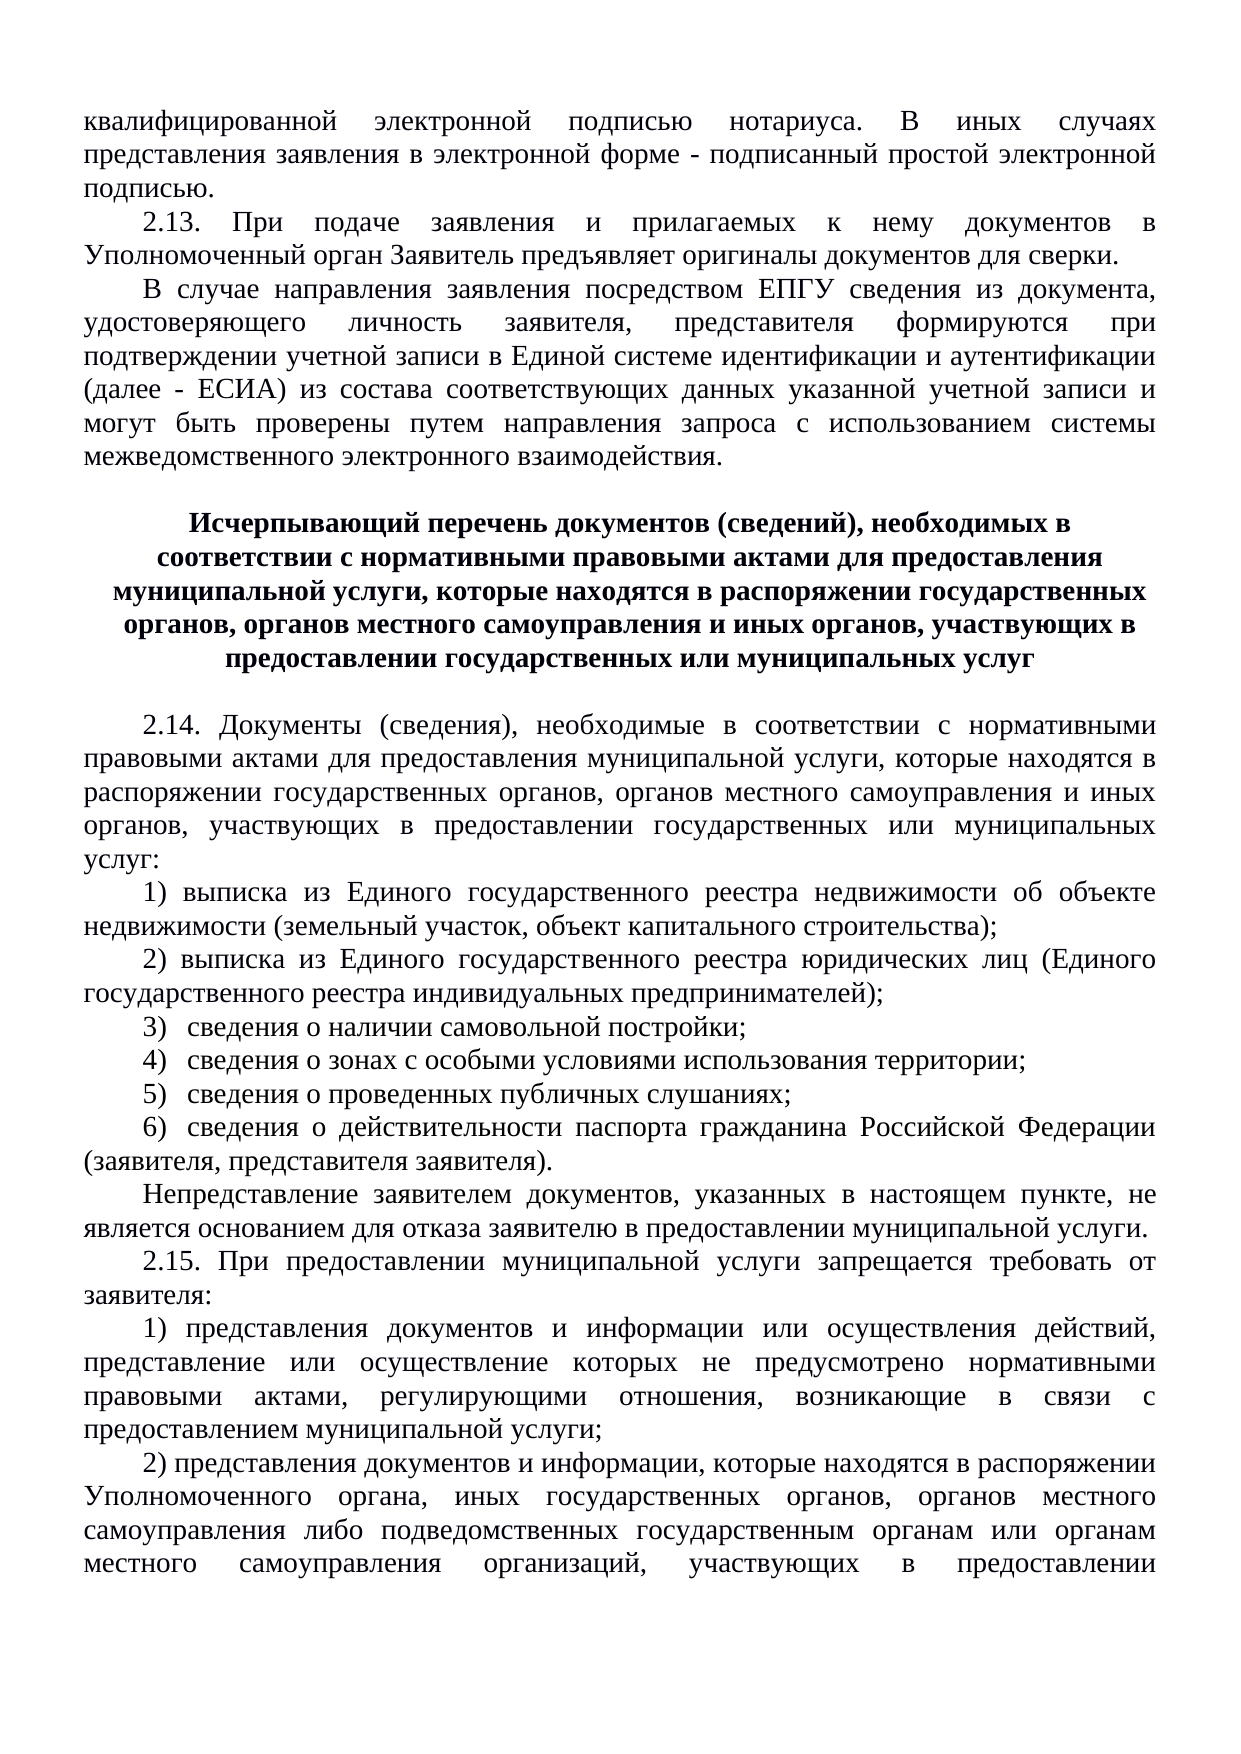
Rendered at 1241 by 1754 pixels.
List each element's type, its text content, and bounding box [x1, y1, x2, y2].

text 2.13. При подаче заявления и прилагаемых к нему документов в Уполномоченный орган Заявитель предъявляет оригиналы документов для сверки. [83, 204, 1157, 271]
text 1) представления документов и информации или осуществления действий, представление или осуществление которых не предусмотрено нормативными правовыми актами, регулирующими отношения, возникающие в связи с предоставлением муниципальной услуги; [83, 1311, 1157, 1445]
text 6) сведения о действительности паспорта гражданина Российской Федерации (заявителя, представителя заявителя). [83, 1109, 1157, 1176]
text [83, 103, 1157, 204]
text 3) сведения о наличии самовольной постройки; [83, 1009, 1157, 1042]
text Исчерпывающий перечень документов (сведений), необходимых в соответствии с нормативными правовыми актами для предоставления муниципальной услуги, которые находятся в распоряжении государственных органов, органов местного самоуправления и иных органов, участвующих в предоставлении государственных или муниципальных услуг [103, 506, 1157, 673]
text 5) сведения о проведенных публичных слушаниях; [83, 1076, 1157, 1109]
text 2) выписка из Единого государственного реестра юридических лиц (Единого государственного реестра индивидуальных предпринимателей); [83, 942, 1157, 1009]
text 2.14. Документы (сведения), необходимые в соответствии с нормативными правовыми актами для предоставления муниципальной услуги, которые находятся в распоряжении государственных органов, органов местного самоуправления и иных органов, участвующих в предоставлении государственных или муниципальных услуг: [83, 707, 1157, 874]
text В случае направления заявления посредством ЕПГУ сведения из документа, удостоверяющего личность заявителя, представителя формируются при подтверждении учетной записи в Единой системе идентификации и аутентификации (далее - ЕСИА) из состава соответствующих данных указанной учетной записи и могут быть проверены путем направления запроса с использованием системы межведомственного электронного взаимодействия. [83, 271, 1157, 472]
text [83, 1445, 1157, 1579]
text 4) сведения о зонах с особыми условиями использования территории; [83, 1042, 1157, 1076]
text Непредставление заявителем документов, указанных в настоящем пункте, не является основанием для отказа заявителю в предоставлении муниципальной услуги. [83, 1176, 1157, 1243]
text 1) выписка из Единого государственного реестра недвижимости об объекте недвижимости (земельный участок, объект капитального строительства); [83, 874, 1157, 942]
text 2.15. При предоставлении муниципальной услуги запрещается требовать от заявителя: [83, 1243, 1157, 1311]
